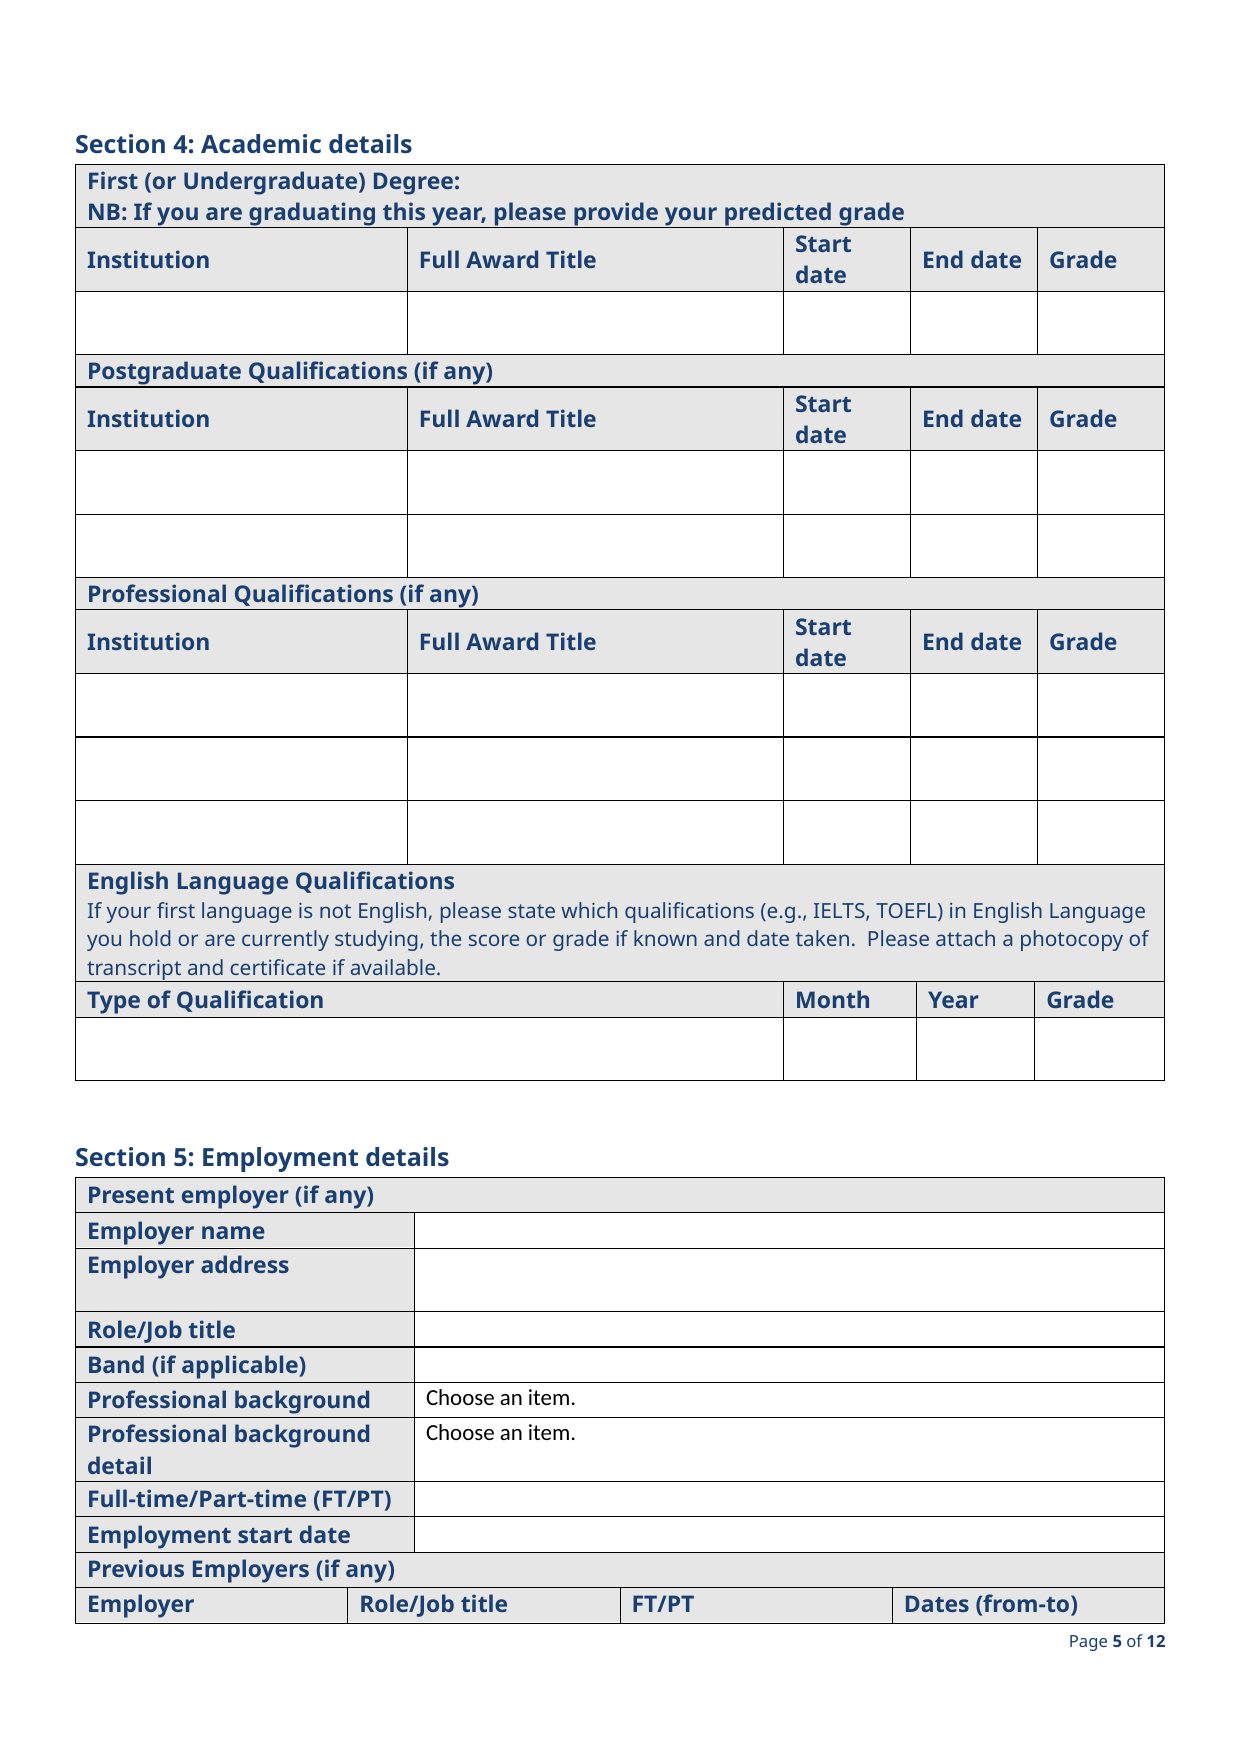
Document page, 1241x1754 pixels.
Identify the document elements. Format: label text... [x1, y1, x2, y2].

table_cell Grade [1038, 228, 1164, 291]
table_cell [408, 451, 783, 513]
table_cell Role/Job title [76, 1312, 414, 1346]
table_cell End date [911, 388, 1037, 450]
table_cell Grade [1038, 610, 1164, 673]
table_cell [408, 674, 783, 736]
table_cell [76, 674, 407, 736]
table_cell [415, 1213, 1164, 1247]
table_cell Year [917, 982, 1034, 1017]
table_cell [415, 1249, 1164, 1311]
table_cell [911, 515, 1037, 577]
table_cell [408, 515, 783, 577]
table_cell [784, 1018, 916, 1080]
table_cell [415, 1482, 1164, 1516]
table_cell [911, 292, 1037, 354]
table_cell [784, 674, 910, 736]
table_cell Start date [784, 388, 910, 450]
table_cell [917, 1018, 1034, 1080]
table_cell [415, 1312, 1164, 1346]
table_cell Grade [1038, 388, 1164, 450]
table_cell Employer name [76, 1213, 414, 1247]
table_cell Start date [784, 228, 910, 291]
table_cell [76, 451, 407, 513]
table_cell [1038, 738, 1164, 800]
table_cell English Language Qualifications If your first language is not English, please state which qualifications (e.g., IELTS, TOEFL) in English Language you hold or are currently studying, the score or grade if known and date taken. Please attach a photocopy of transcript and certificate if available. [76, 865, 1164, 981]
table_cell Full Award Title [408, 228, 783, 291]
table_cell Dates (from-to) [893, 1588, 1164, 1622]
table_cell Month [784, 982, 916, 1017]
table_cell Professional background detail [76, 1418, 414, 1481]
table_cell [1035, 1018, 1164, 1080]
table_header First (or Undergraduate) Degree: NB: If you are graduating this year, please provide your predicted grade [76, 165, 1164, 227]
table_cell [76, 515, 407, 577]
table_header Present employer (if any) [76, 1178, 1164, 1212]
table_cell [1038, 801, 1164, 863]
table_cell [1038, 674, 1164, 736]
table_cell Employer address [76, 1249, 414, 1311]
table_cell [911, 451, 1037, 513]
subtitle Section 5: Employment details [75, 1140, 1165, 1174]
table_cell [408, 801, 783, 863]
table_cell Role/Job title [348, 1588, 620, 1622]
table_cell [408, 292, 783, 354]
table_cell Start date [784, 610, 910, 673]
table_cell Postgraduate Qualifications (if any) [76, 355, 1164, 386]
table_cell [784, 451, 910, 513]
table_cell [784, 801, 910, 863]
table_cell [911, 738, 1037, 800]
table_cell Institution [76, 228, 407, 291]
table_cell End date [911, 610, 1037, 673]
table_cell [784, 292, 910, 354]
table_cell [408, 738, 783, 800]
table_cell [911, 801, 1037, 863]
table_cell [76, 1018, 783, 1080]
table_cell Full Award Title [408, 610, 783, 673]
table_cell Full-time/Part-time (FT/PT) [76, 1482, 414, 1516]
table_cell Professional Qualifications (if any) [76, 578, 1164, 609]
table_cell [784, 515, 910, 577]
table_cell [911, 674, 1037, 736]
table_cell Institution [76, 610, 407, 673]
table_cell Band (if applicable) [76, 1348, 414, 1382]
table_cell [1038, 292, 1164, 354]
table_cell [415, 1348, 1164, 1382]
table_cell Grade [1035, 982, 1164, 1017]
table_cell [76, 292, 407, 354]
table_cell FT/PT [621, 1588, 892, 1622]
table_cell Professional background [76, 1383, 414, 1417]
table_cell [784, 738, 910, 800]
table_cell [1038, 451, 1164, 513]
table_cell [1038, 515, 1164, 577]
table_cell Type of Qualification [76, 982, 783, 1017]
table_cell Institution [76, 388, 407, 450]
table_cell [415, 1517, 1164, 1552]
table_cell [76, 801, 407, 863]
table_cell Employment start date [76, 1517, 414, 1552]
table_cell Employer [76, 1588, 347, 1622]
subtitle Section 4: Academic details [75, 127, 1165, 161]
table_cell [76, 738, 407, 800]
table_cell Full Award Title [408, 388, 783, 450]
table_cell Previous Employers (if any) [76, 1553, 1164, 1587]
table_cell End date [911, 228, 1037, 291]
